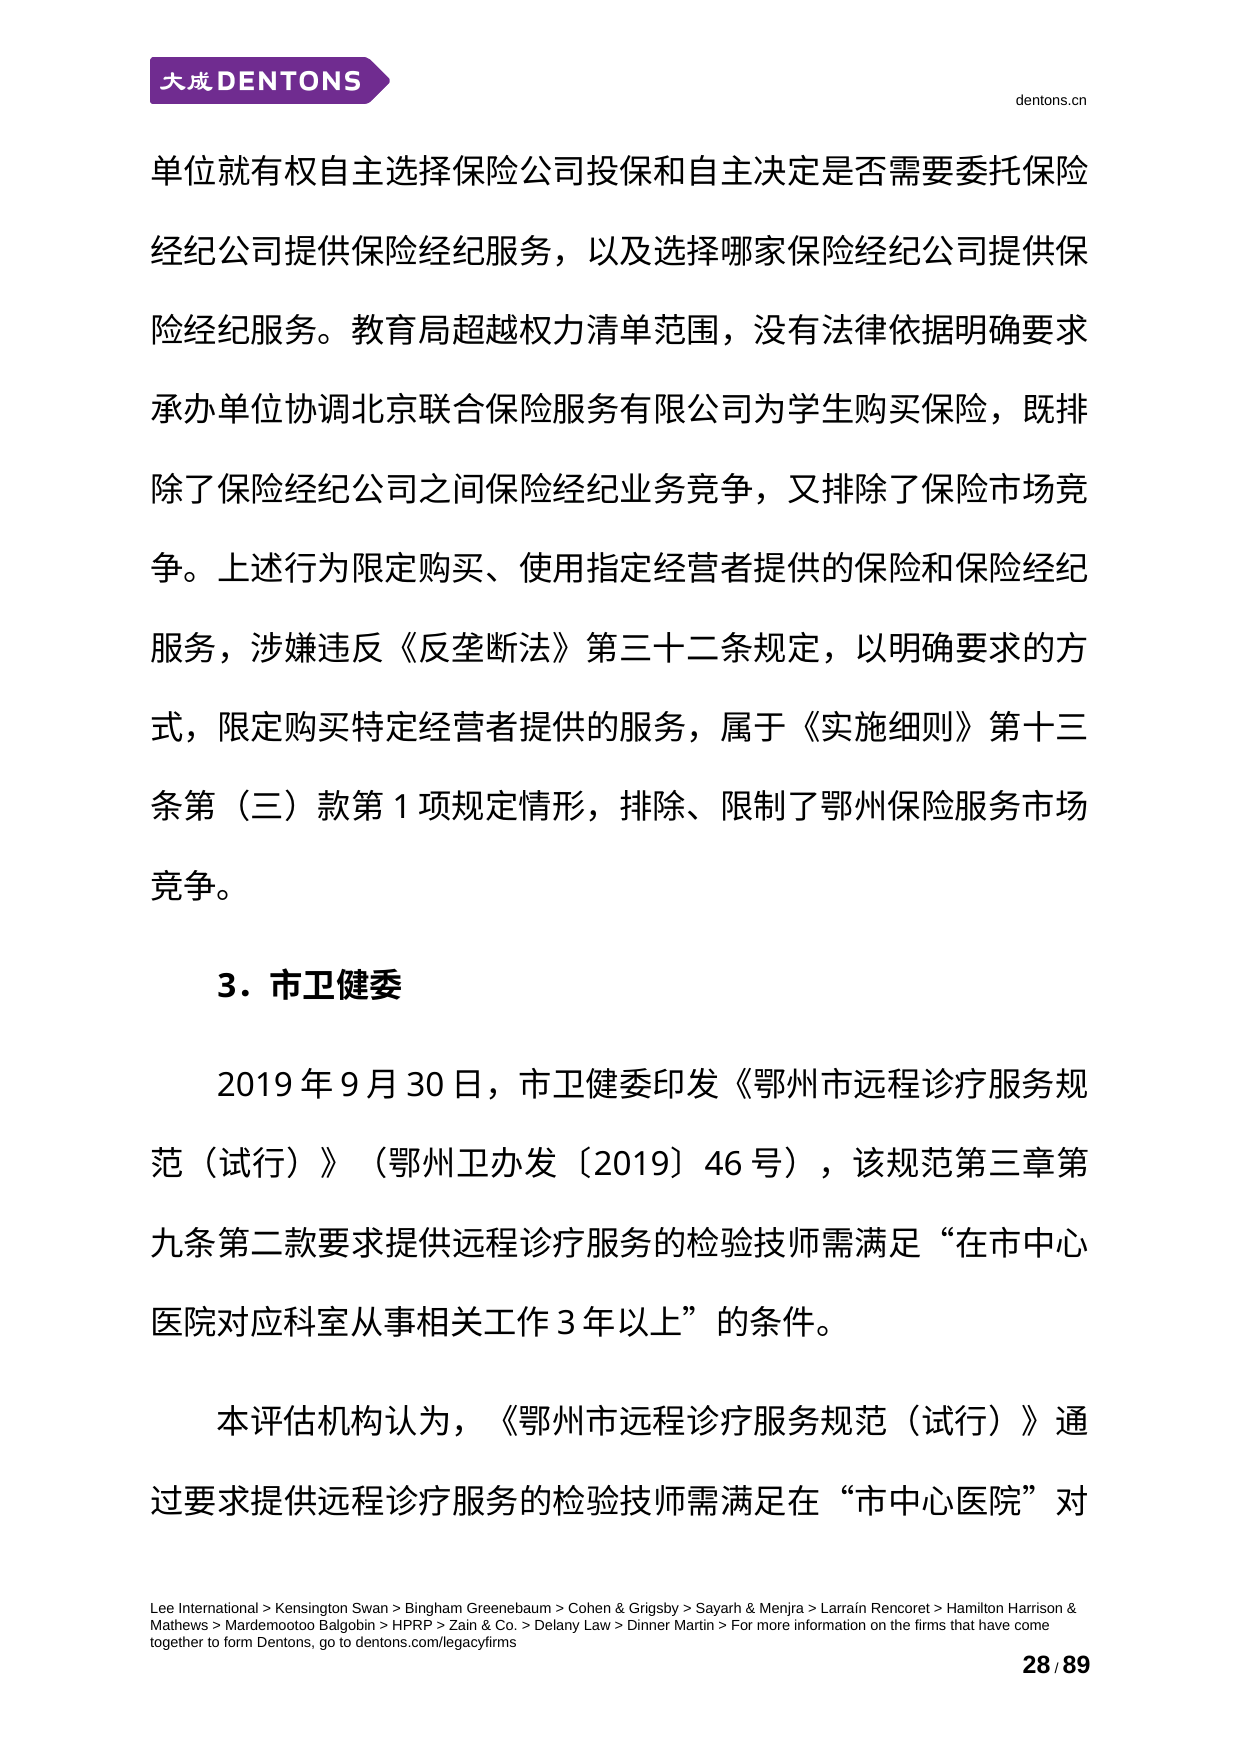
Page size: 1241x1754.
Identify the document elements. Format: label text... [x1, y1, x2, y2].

text 2019年9月30日，市卫健委印发《鄂州市远程诊疗服务规范（试行）》（鄂州卫办发〔2019〕46号），该规范第三章第九条第二款要求提供远程诊疗服务的检验技师需满足“在市中心医院对应科室从事相关工作3年以上”的条件。 [150, 1042, 1090, 1360]
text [150, 129, 1090, 923]
picture [150, 57, 390, 104]
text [150, 1379, 1090, 1538]
text 3．市卫健委 [150, 943, 1090, 1022]
